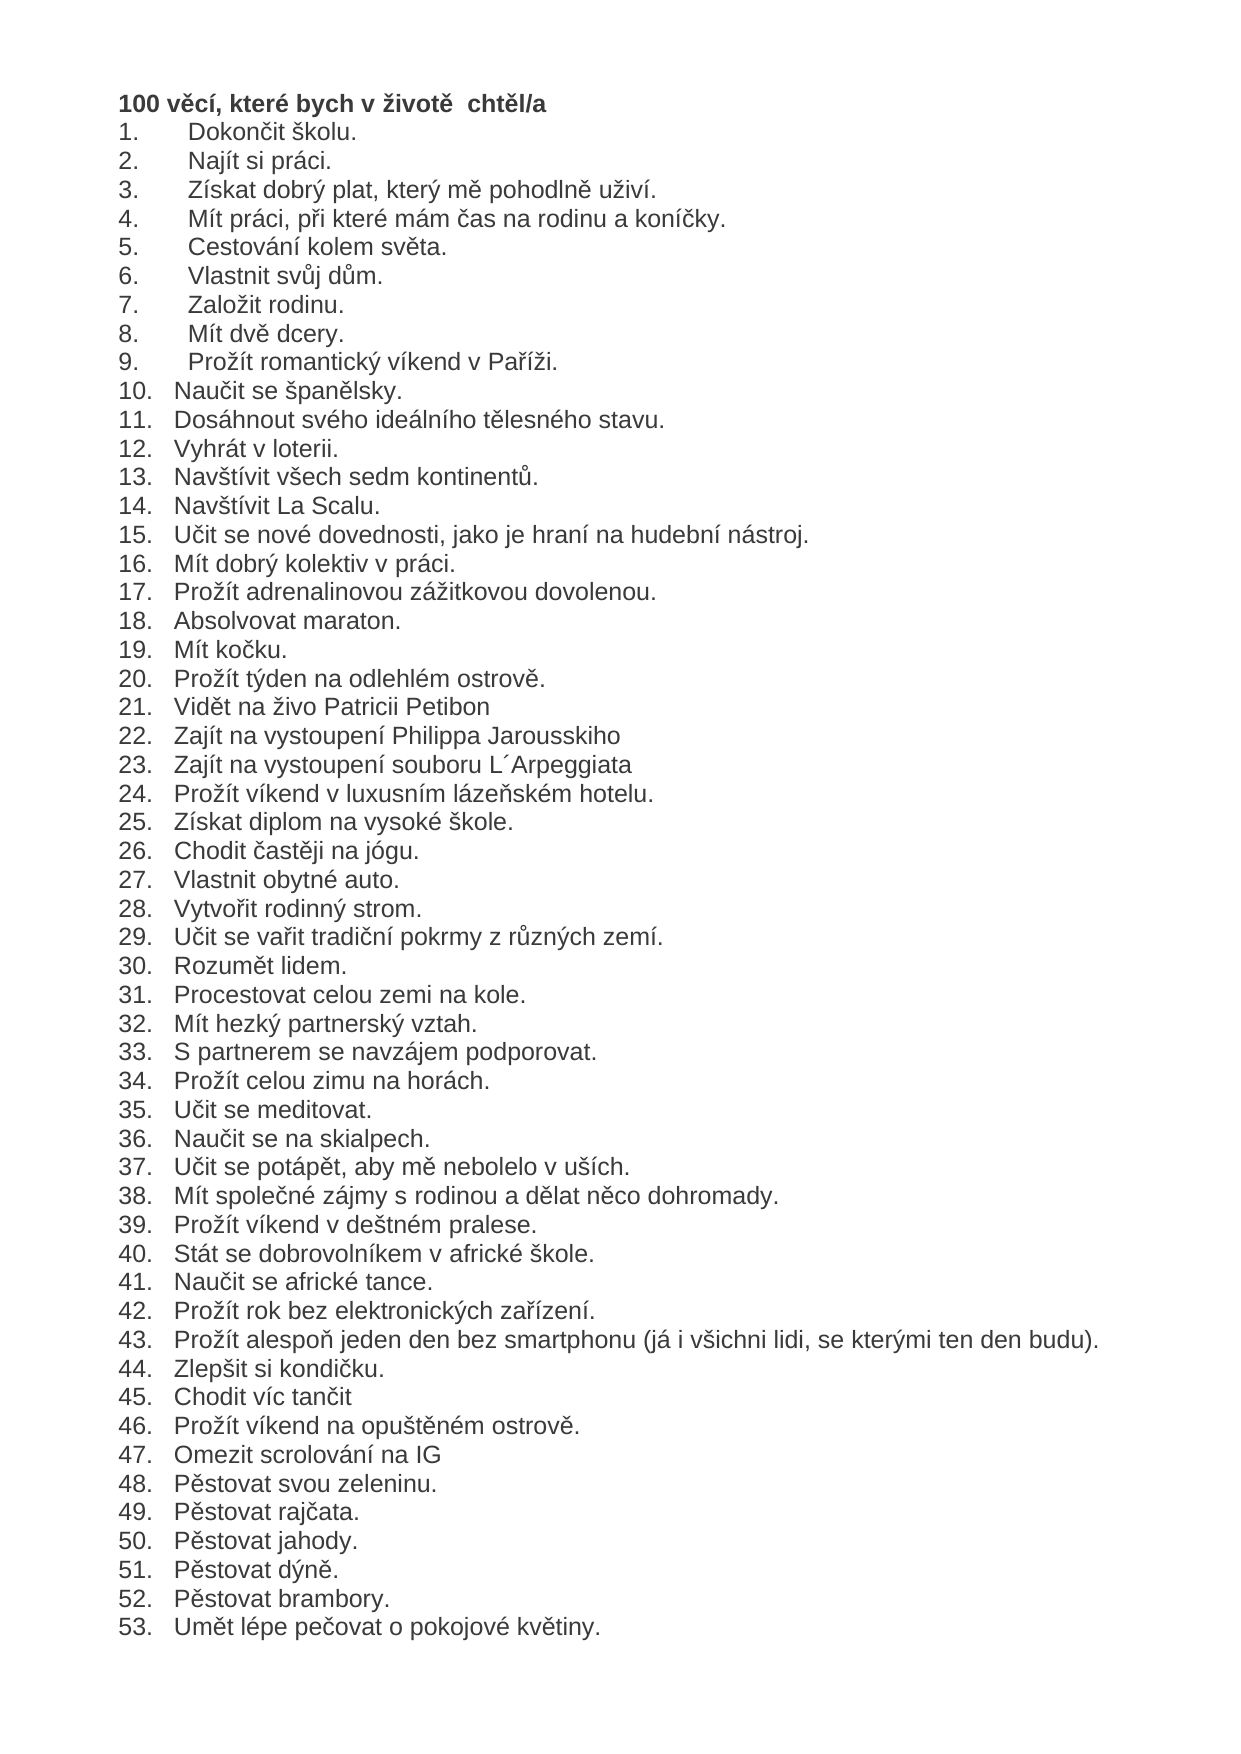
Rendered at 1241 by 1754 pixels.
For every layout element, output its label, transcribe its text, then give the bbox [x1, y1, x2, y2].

text 32. Mít hezký partnerský vztah. [118, 1009, 1122, 1037]
text 29. Učit se vařit tradiční pokrmy z různých zemí. [118, 922, 1122, 951]
text 14. Navštívit La Scalu. [118, 491, 1122, 520]
text 7. Založit rodinu. [118, 290, 1122, 319]
text 19. Mít kočku. [118, 635, 1122, 664]
text 36. Naučit se na skialpech. [118, 1124, 1122, 1152]
text 1. Dokončit školu. [118, 117, 1122, 146]
text 16. Mít dobrý kolektiv v práci. [118, 549, 1122, 577]
text 26. Chodit častěji na jógu. [118, 836, 1122, 865]
text 4. Mít práci, při které mám čas na rodinu a koníčky. [118, 204, 1122, 232]
text 44. Zlepšit si kondičku. [118, 1354, 1122, 1382]
text 25. Získat diplom na vysoké škole. [118, 807, 1122, 836]
text 35. Učit se meditovat. [118, 1095, 1122, 1124]
text 33. S partnerem se navzájem podporovat. [118, 1037, 1122, 1066]
text 10. Naučit se španělsky. [118, 376, 1122, 405]
text 8. Mít dvě dcery. [118, 319, 1122, 347]
text 30. Rozumět lidem. [118, 951, 1122, 980]
text 17. Prožít adrenalinovou zážitkovou dovolenou. [118, 577, 1122, 606]
text 27. Vlastnit obytné auto. [118, 865, 1122, 894]
text 18. Absolvovat maraton. [118, 606, 1122, 635]
text 47. Omezit scrolování na IG [118, 1440, 1122, 1469]
text 20. Prožít týden na odlehlém ostrově. [118, 664, 1122, 692]
text 38. Mít společné zájmy s rodinou a dělat něco dohromady. [118, 1181, 1122, 1210]
text 23. Zajít na vystoupení souboru L´Arpeggiata [118, 750, 1122, 779]
text 2. Najít si práci. [118, 146, 1122, 175]
text 21. Vidět na živo Patricii Petibon [118, 692, 1122, 721]
text 6. Vlastnit svůj dům. [118, 261, 1122, 290]
text 5. Cestování kolem světa. [118, 232, 1122, 261]
text 11. Dosáhnout svého ideálního tělesného stavu. [118, 405, 1122, 434]
text 100 věcí, které bych v životě chtěl/a [118, 89, 1122, 117]
text 15. Učit se nové dovednosti, jako je hraní na hudební nástroj. [118, 520, 1122, 549]
text 51. Pěstovat dýně. [118, 1555, 1122, 1584]
text 28. Vytvořit rodinný strom. [118, 894, 1122, 922]
text 37. Učit se potápět, aby mě nebolelo v uších. [118, 1152, 1122, 1181]
text 39. Prožít víkend v deštném pralese. [118, 1210, 1122, 1239]
text 12. Vyhrát v loterii. [118, 434, 1122, 462]
text 34. Prožít celou zimu na horách. [118, 1066, 1122, 1095]
text 49. Pěstovat rajčata. [118, 1497, 1122, 1526]
text 40. Stát se dobrovolníkem v africké škole. [118, 1239, 1122, 1267]
text 13. Navštívit všech sedm kontinentů. [118, 462, 1122, 491]
text 42. Prožít rok bez elektronických zařízení. [118, 1296, 1122, 1325]
text 45. Chodit víc tančit [118, 1382, 1122, 1411]
text 9. Prožít romantický víkend v Paříži. [118, 347, 1122, 376]
text 41. Naučit se africké tance. [118, 1267, 1122, 1296]
text 24. Prožít víkend v luxusním lázeňském hotelu. [118, 779, 1122, 807]
text 48. Pěstovat svou zeleninu. [118, 1469, 1122, 1497]
text 53. Umět lépe pečovat o pokojové květiny. [118, 1612, 1122, 1641]
text 46. Prožít víkend na opuštěném ostrově. [118, 1411, 1122, 1440]
text 43. Prožít alespoň jeden den bez smartphonu (já i všichni lidi, se kterými ten den budu). [118, 1325, 1122, 1354]
text 50. Pěstovat jahody. [118, 1526, 1122, 1555]
text 3. Získat dobrý plat, který mě pohodlně uživí. [118, 175, 1122, 204]
text 22. Zajít na vystoupení Philippa Jarousskiho [118, 721, 1122, 750]
text 31. Procestovat celou zemi na kole. [118, 980, 1122, 1009]
text 52. Pěstovat brambory. [118, 1584, 1122, 1612]
